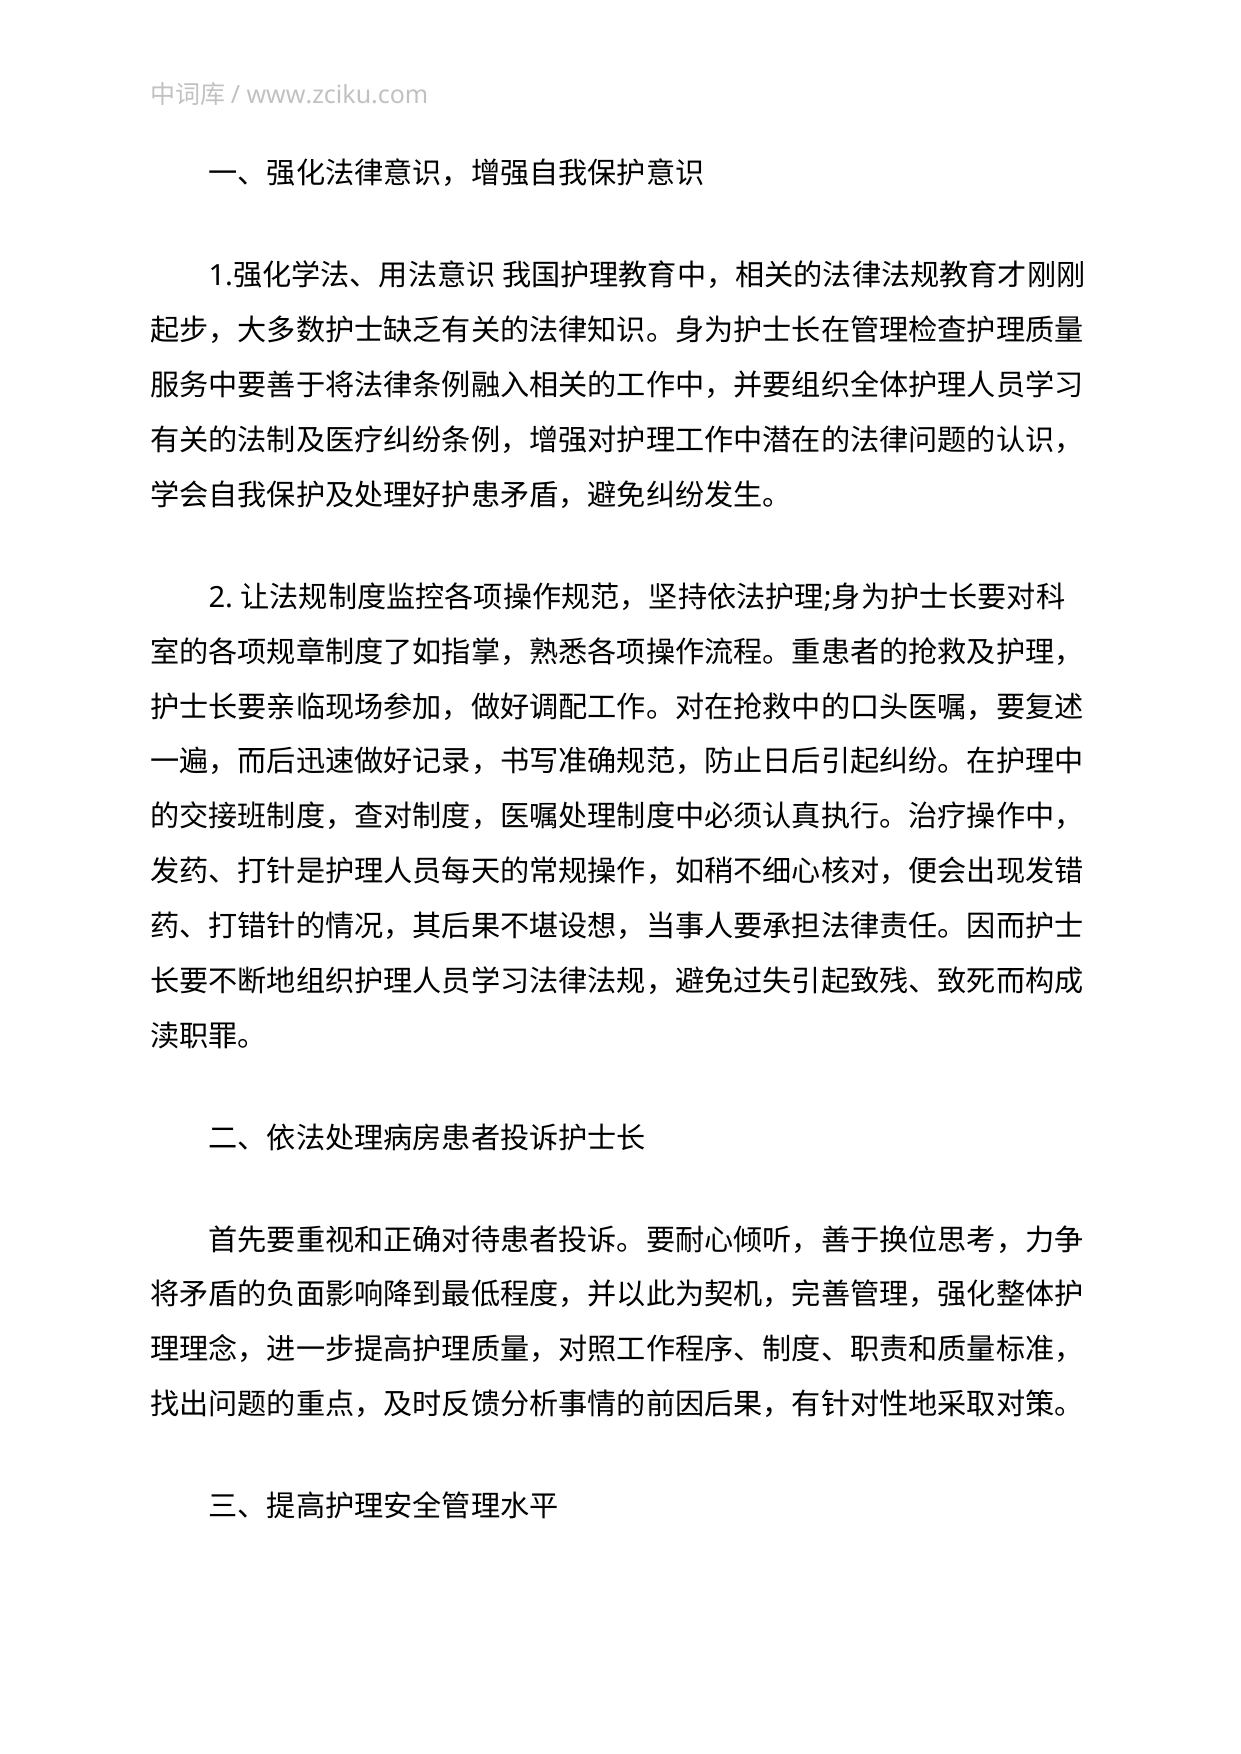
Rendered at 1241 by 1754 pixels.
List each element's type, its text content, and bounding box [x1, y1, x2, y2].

text 1.强化学法、用法意识 我国护理教育中，相关的法律法规教育才刚刚起步，大多数护士缺乏有关的法律知识。身为护士长在管理检查护理质量服务中要善于将法律条例融入相关的工作中，并要组织全体护理人员学习有关的法制及医疗纠纷条例，增强对护理工作中潜在的法律问题的认识，学会自我保护及处理好护患矛盾，避免纠纷发生。 [150, 252, 1090, 514]
text 一、强化法律意识，增强自我保护意识 [150, 150, 1090, 192]
text 首先要重视和正确对待患者投诉。要耐心倾听，善于换位思考，力争将矛盾的负面影响降到最低程度，并以此为契机，完善管理，强化整体护理理念，进一步提高护理质量，对照工作程序、制度、职责和质量标准，找出问题的重点，及时反馈分析事情的前因后果，有针对性地采取对策。 [150, 1216, 1090, 1423]
text 2. 让法规制度监控各项操作规范，坚持依法护理;身为护士长要对科室的各项规章制度了如指掌，熟悉各项操作流程。重患者的抢救及护理，护士长要亲临现场参加，做好调配工作。对在抢救中的口头医嘱，要复述一遍，而后迅速做好记录，书写准确规范，防止日后引起纠纷。在护理中的交接班制度，查对制度，医嘱处理制度中必须认真执行。治疗操作中，发药、打针是护理人员每天的常规操作，如稍不细心核对，便会出现发错药、打错针的情况，其后果不堪设想，当事人要承担法律责任。因而护士长要不断地组织护理人员学习法律法规，避免过失引起致残、致死而构成渎职罪。 [150, 573, 1090, 1055]
text 三、提高护理安全管理水平 [150, 1482, 1090, 1525]
text 二、依法处理病房患者投诉护士长 [150, 1114, 1090, 1157]
